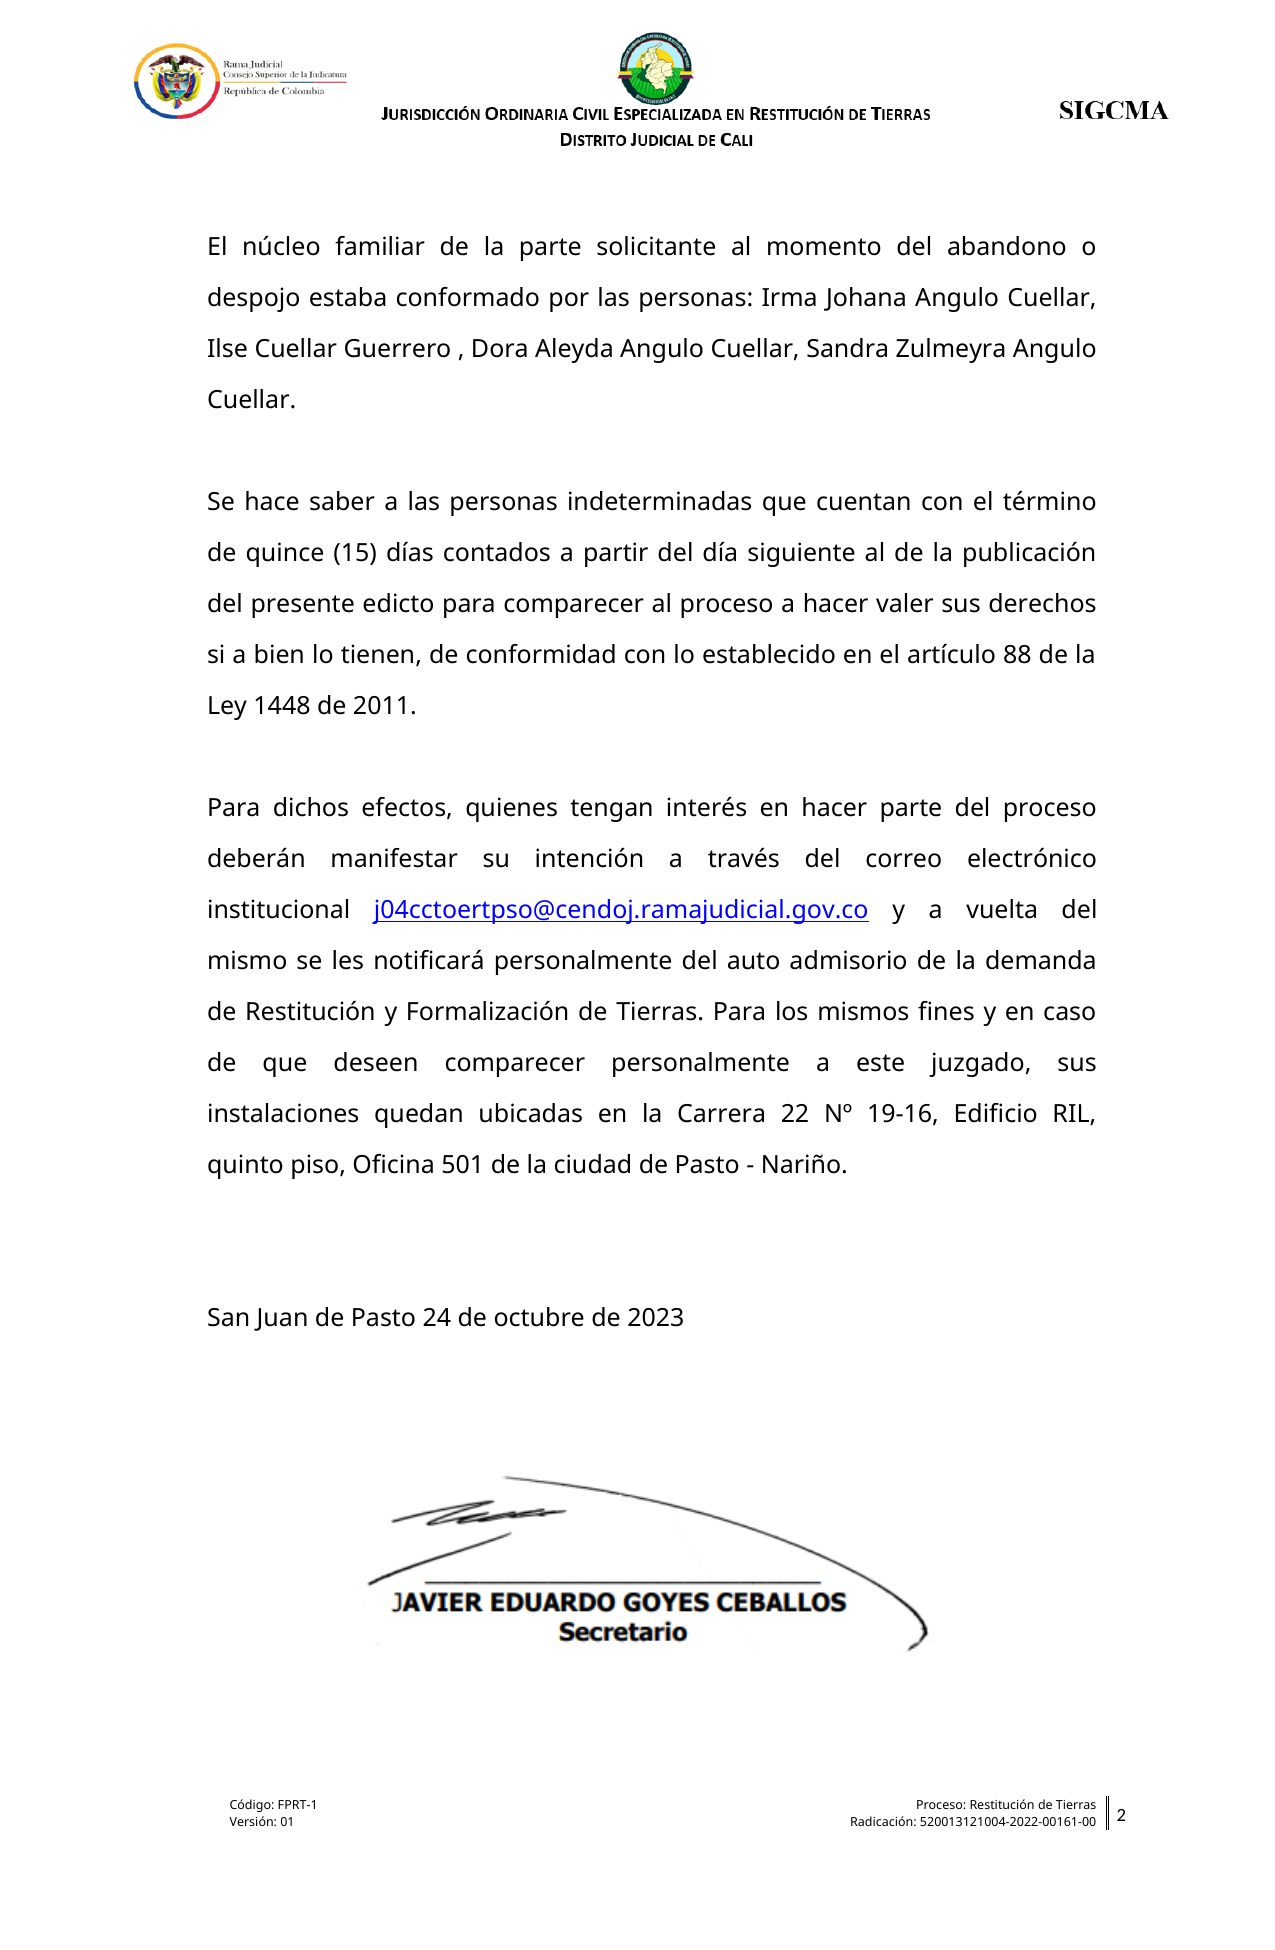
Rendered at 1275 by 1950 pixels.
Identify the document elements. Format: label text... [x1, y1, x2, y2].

text Para dichos efectos, quienes tengan interés en hacer parte del proceso deberán manifestar su intención a través del correo electrónico institucional j04cctoertpso@cendoj.ramajudicial.gov.co y a vuelta del mismo se les notificará personalmente del auto admisorio de la demanda de Restitución y Formalización de Tierras. Para los mismos fines y en caso de que deseen comparecer personalmente a este juzgado, sus instalaciones quedan ubicadas en la Carrera 22 Nº 19-16, Edificio RIL, quinto piso, Oficina 501 de la ciudad de Pasto - Nariño. [207, 790, 1098, 1181]
text El núcleo familiar de la parte solicitante al momento del abandono o despojo estaba conformado por las personas: Irma Johana Angulo Cuellar, Ilse Cuellar Guerrero , Dora Aleyda Angulo Cuellar, Sandra Zulmeyra Angulo Cuellar. [207, 228, 1098, 415]
picture [132, 22, 1172, 159]
text San Juan de Pasto 24 de octubre de 2023 [207, 1300, 1098, 1334]
text Se hace saber a las personas indeterminadas que cuentan con el término de quince (15) días contados a partir del día siguiente al de la publicación del presente edicto para comparecer al proceso a hacer valer sus derechos si a bien lo tienen, de conformidad con lo establecido en el artículo 88 de la Ley 1448 de 2011. [207, 483, 1098, 722]
